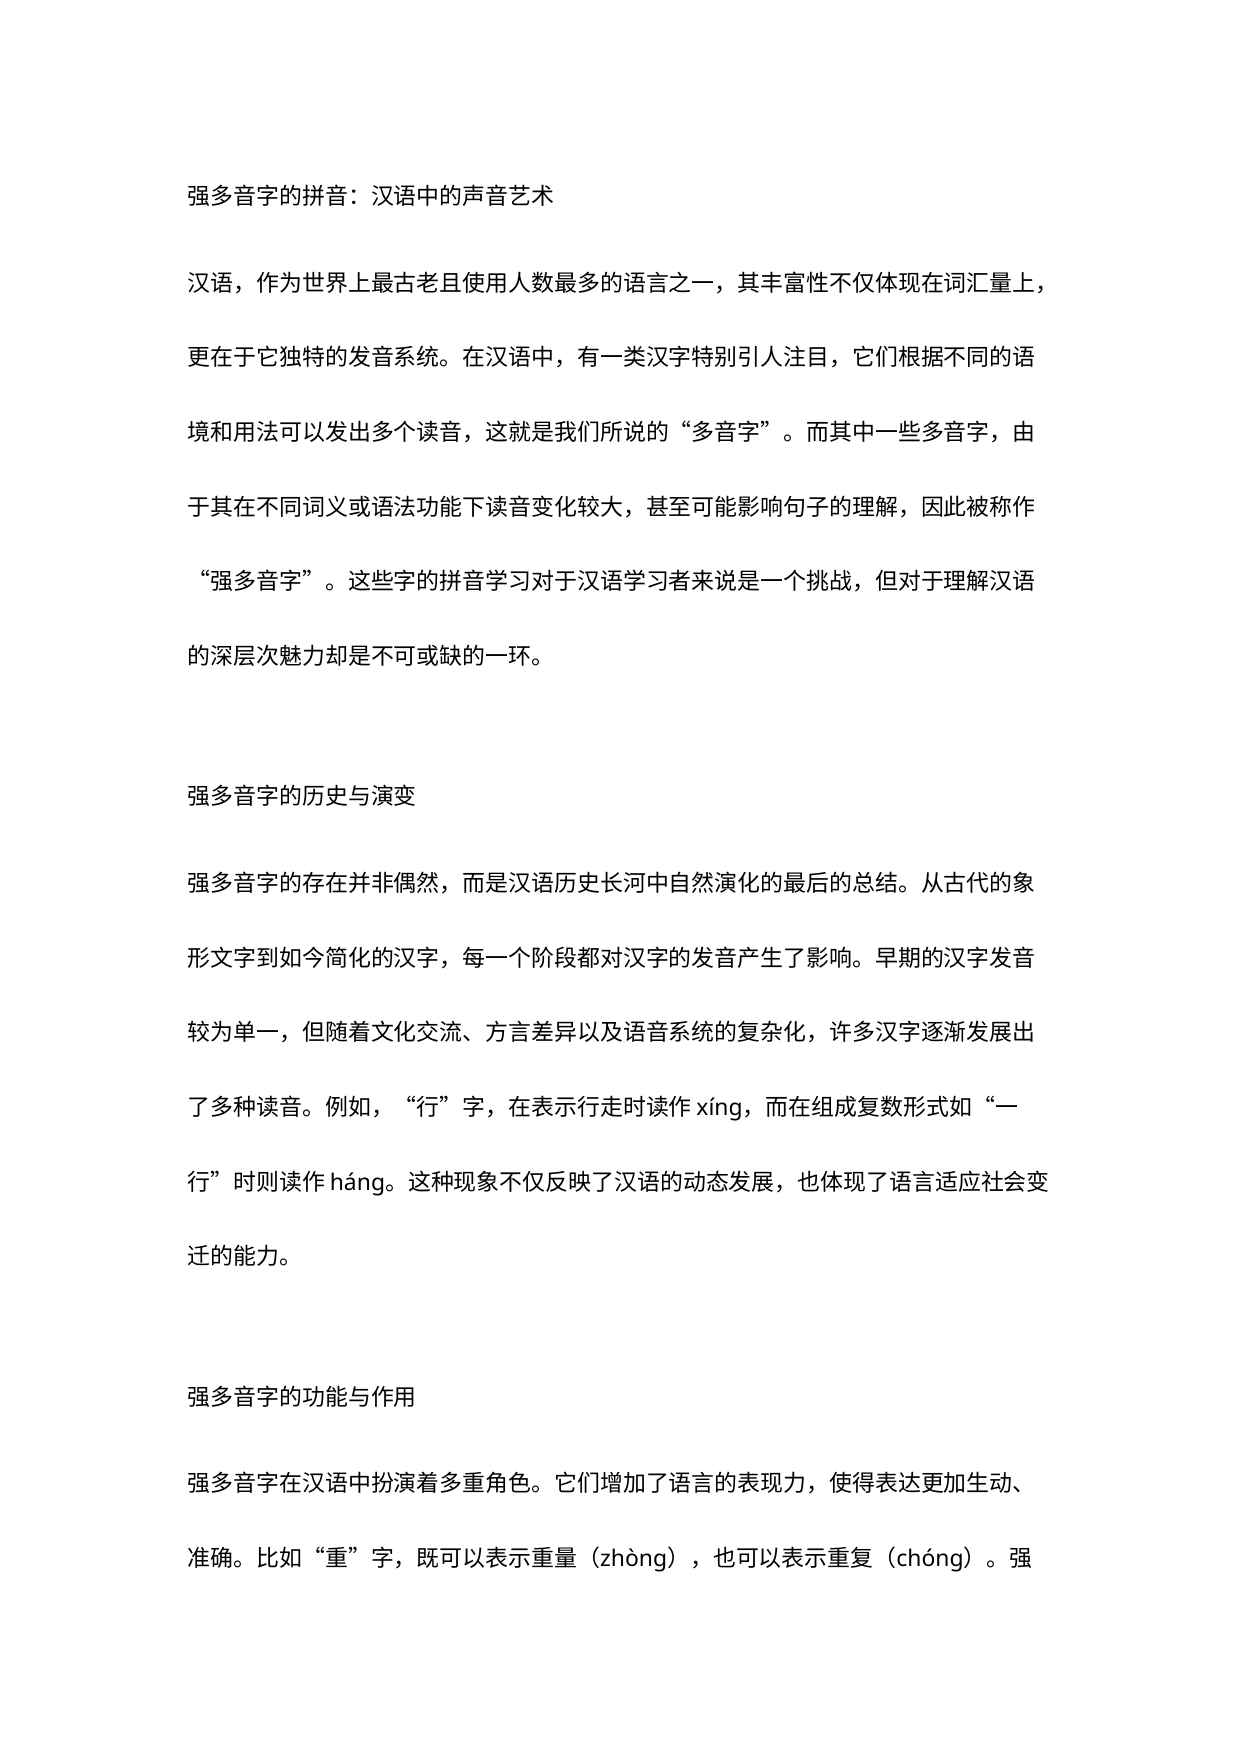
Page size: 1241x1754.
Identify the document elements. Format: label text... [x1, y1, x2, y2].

text 强多音字的拼音：汉语中的声音艺术 [187, 162, 1053, 227]
text 强多音字的存在并非偶然，而是汉语历史长河中自然演化的最后的总结。从古代的象形文字到如今简化的汉字，每一个阶段都对汉字的发音产生了影响。早期的汉字发音较为单一，但随着文化交流、方言差异以及语音系统的复杂化，许多汉字逐渐发展出了多种读音。例如，“行”字，在表示行走时读作xíng，而在组成复数形式如“一行”时则读作háng。这种现象不仅反映了汉语的动态发展，也体现了语言适应社会变迁的能力。 [187, 849, 1053, 1287]
text 强多音字的历史与演变 [187, 762, 1053, 827]
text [187, 1449, 1053, 1589]
text 强多音字的功能与作用 [187, 1363, 1053, 1428]
text 汉语，作为世界上最古老且使用人数最多的语言之一，其丰富性不仅体现在词汇量上，更在于它独特的发音系统。在汉语中，有一类汉字特别引人注目，它们根据不同的语境和用法可以发出多个读音，这就是我们所说的“多音字”。而其中一些多音字，由于其在不同词义或语法功能下读音变化较大，甚至可能影响句子的理解，因此被称作“强多音字”。这些字的拼音学习对于汉语学习者来说是一个挑战，但对于理解汉语的深层次魅力却是不可或缺的一环。 [187, 248, 1053, 687]
